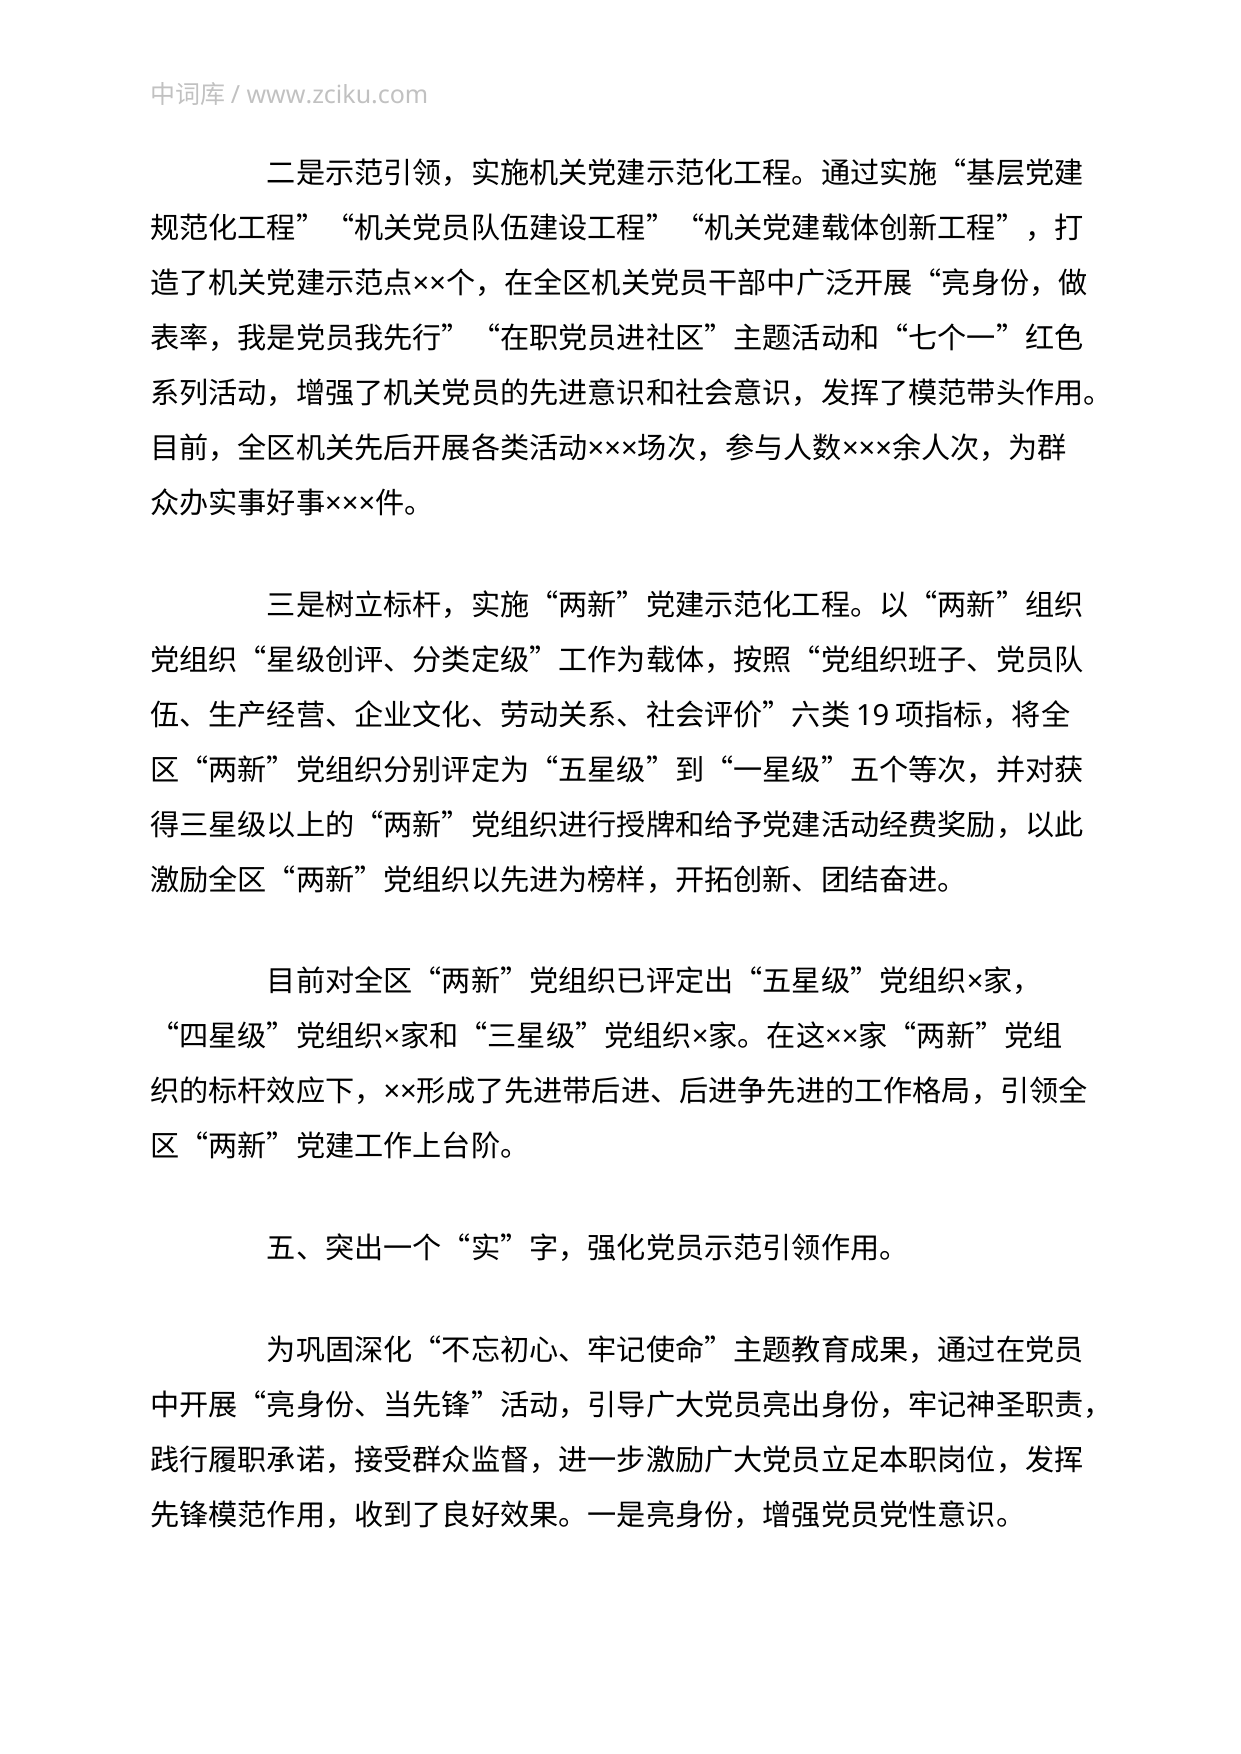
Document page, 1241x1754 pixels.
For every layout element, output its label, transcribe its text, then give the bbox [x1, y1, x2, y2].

text 三是树立标杆，实施“两新”党建示范化工程。以“两新”组织党组织“星级创评、分类定级”工作为载体，按照“党组织班子、党员队伍、生产经营、企业文化、劳动关系、社会评价”六类19项指标，将全区“两新”党组织分别评定为“五星级”到“一星级”五个等次，并对获得三星级以上的“两新”党组织进行授牌和给予党建活动经费奖励，以此激励全区“两新”党组织以先进为榜样，开拓创新、团结奋进。 [150, 582, 1090, 898]
text 五、突出一个“实”字，强化党员示范引领作用。 [150, 1225, 1090, 1267]
text 目前对全区“两新”党组织已评定出“五星级”党组织×家，“四星级”党组织×家和“三星级”党组织×家。在这××家“两新”党组织的标杆效应下，××形成了先进带后进、后进争先进的工作格局，引领全区“两新”党建工作上台阶。 [150, 958, 1090, 1165]
text 二是示范引领，实施机关党建示范化工程。通过实施“基层党建规范化工程”“机关党员队伍建设工程”“机关党建载体创新工程”，打造了机关党建示范点××个，在全区机关党员干部中广泛开展“亮身份，做表率，我是党员我先行”“在职党员进社区”主题活动和“七个一”红色系列活动，增强了机关党员的先进意识和社会意识，发挥了模范带头作用。目前，全区机关先后开展各类活动×××场次，参与人数×××余人次，为群众办实事好事×××件。 [150, 150, 1090, 522]
text 为巩固深化“不忘初心、牢记使命”主题教育成果，通过在党员中开展“亮身份、当先锋”活动，引导广大党员亮出身份，牢记神圣职责，践行履职承诺，接受群众监督，进一步激励广大党员立足本职岗位，发挥先锋模范作用，收到了良好效果。一是亮身份，增强党员党性意识。 [150, 1326, 1090, 1533]
